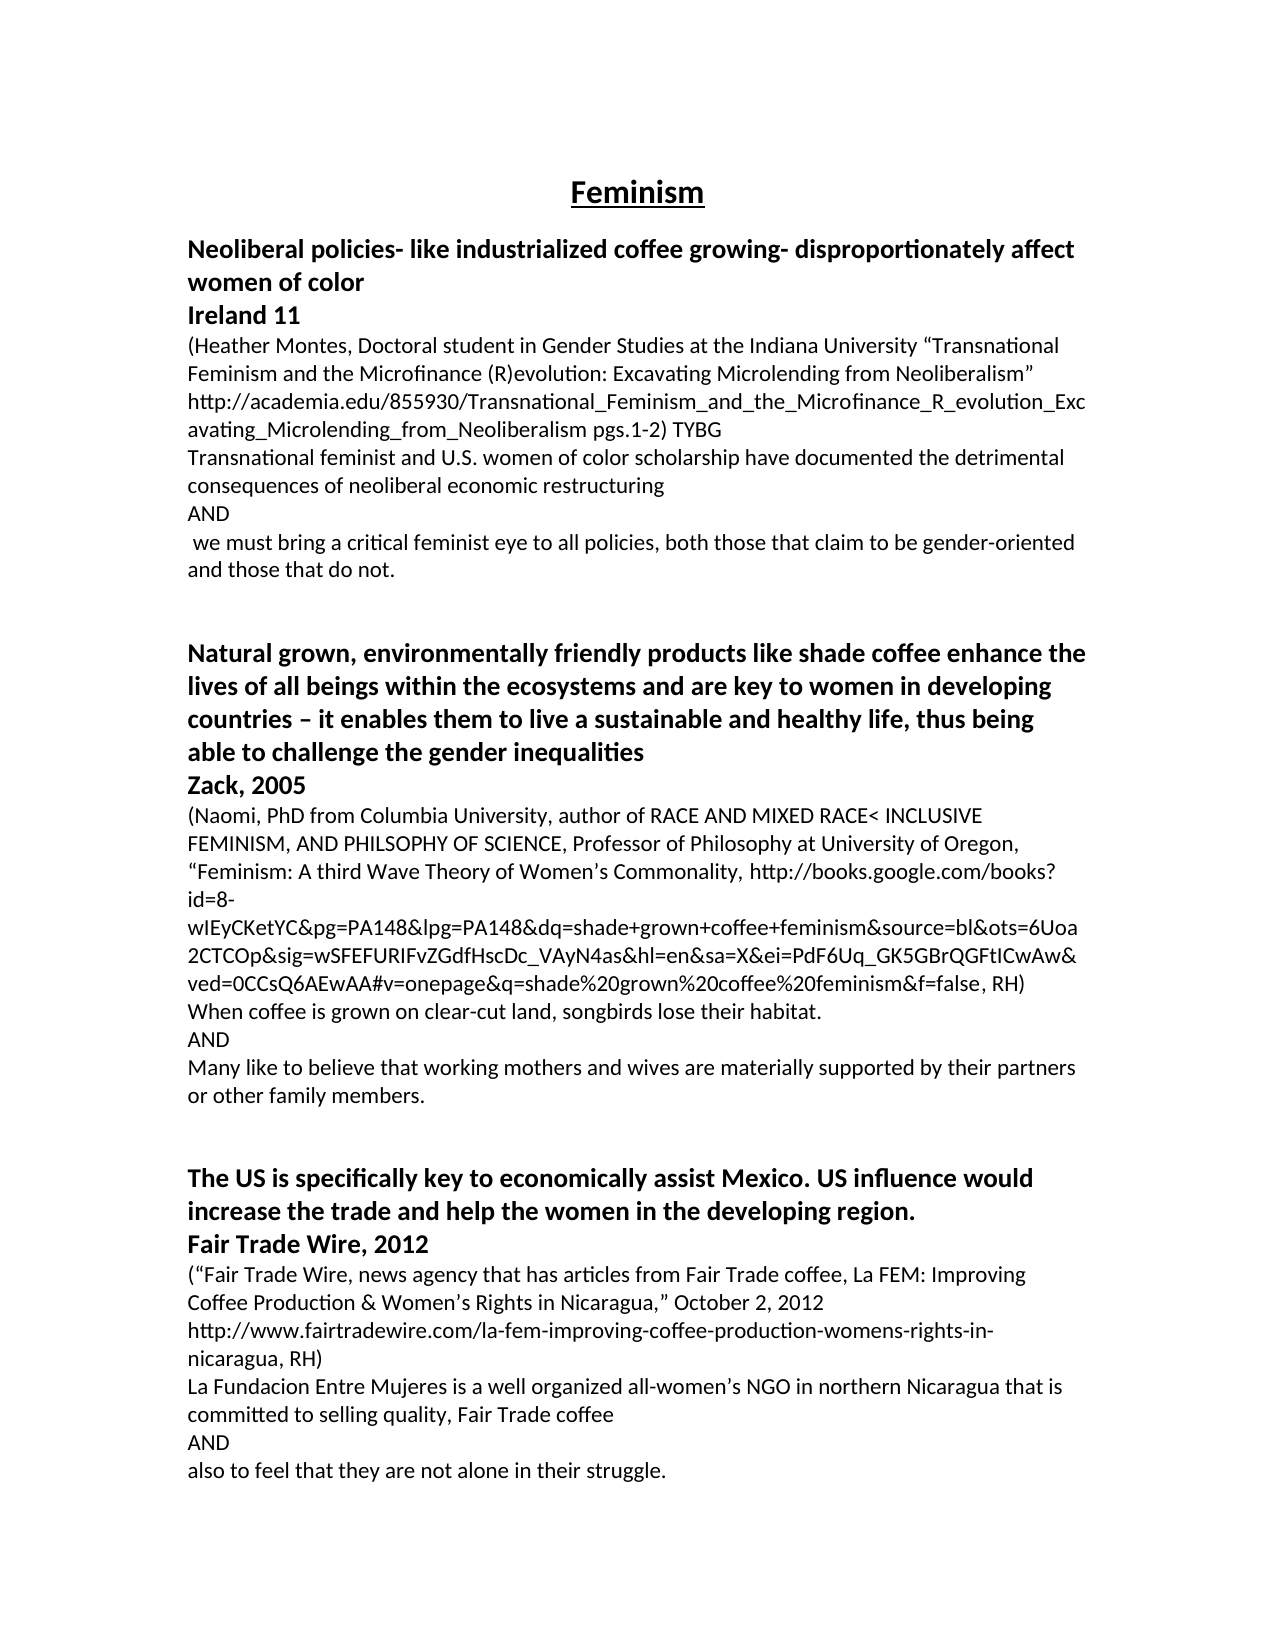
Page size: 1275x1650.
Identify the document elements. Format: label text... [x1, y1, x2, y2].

subtitle The US is specifically key to economically assist Mexico. US influence would increase the trade and help the women in the developing region. [187, 1161, 1087, 1227]
text also to feel that they are not alone in their struggle. [187, 1456, 1087, 1484]
text Transnational feminist and U.S. women of color scholarship have documented the detrimental consequences of neoliberal economic restructuring [187, 443, 1087, 499]
text (Heather Montes, Doctoral student in Gender Studies at the Indiana University “Transnational Feminism and the Microfinance (R)evolution: Excavating Microlending from Neoliberalism” http://academia.edu/855930/Transnational_Feminism_and_the_Microfinance_R_evolution_Excavating_Microlending_from_Neoliberalism pgs.1-2) TYBG [187, 331, 1087, 443]
text (“Fair Trade Wire, news agency that has articles from Fair Trade coffee, La FEM: Improving Coffee Production & Women’s Rights in Nicaragua,” October 2, 2012 [187, 1260, 1087, 1316]
text (Naomi, PhD from Columbia University, author of RACE AND MIXED RACE< INCLUSIVE FEMINISM, AND PHILSOPHY OF SCIENCE, Professor of Philosophy at University of Oregon, “Feminism: A third Wave Theory of Women’s Commonality, http://books.google.com/books?id=8-wIEyCKetYC&pg=PA148&lpg=PA148&dq=shade+grown+coffee+feminism&source=bl&ots=6Uoa2CTCOp&sig=wSFEFURIFvZGdfHscDc_VAyN4as&hl=en&sa=X&ei=PdF6Uq_GK5GBrQGFtICwAw&ved=0CCsQ6AEwAA#v=onepage&q=shade%20grown%20coffee%20feminism&f=false, RH) [187, 801, 1087, 997]
text Zack, 2005 [187, 768, 1087, 801]
subtitle Natural grown, environmentally friendly products like shade coffee enhance the lives of all beings within the ecosystems and are key to women in developing countries – it enables them to live a sustainable and healthy life, thus being able to challenge the gender inequalities [187, 636, 1087, 768]
text AND [187, 499, 1087, 528]
text Many like to believe that working mothers and wives are materially supported by their partners or other family members. [187, 1053, 1087, 1109]
text we must bring a critical feminist eye to all policies, both those that claim to be gender-oriented and those that do not. [187, 528, 1087, 584]
text When coffee is grown on clear-cut land, songbirds lose their habitat. [187, 997, 1087, 1025]
text AND [187, 1025, 1087, 1053]
subtitle Feminism [187, 171, 1087, 212]
text Fair Trade Wire, 2012 [187, 1227, 1087, 1260]
text Ireland 11 [187, 298, 1087, 331]
text http://www.fairtradewire.com/la-fem-improving-coffee-production-womens-rights-in-nicaragua, RH) La Fundacion Entre Mujeres is a well organized all-women’s NGO in northern Nicaragua that is committed to selling quality, Fair Trade coffee [187, 1316, 1087, 1428]
subtitle Neoliberal policies- like industrialized coffee growing- disproportionately affect women of color [187, 232, 1087, 298]
text AND [187, 1428, 1087, 1456]
